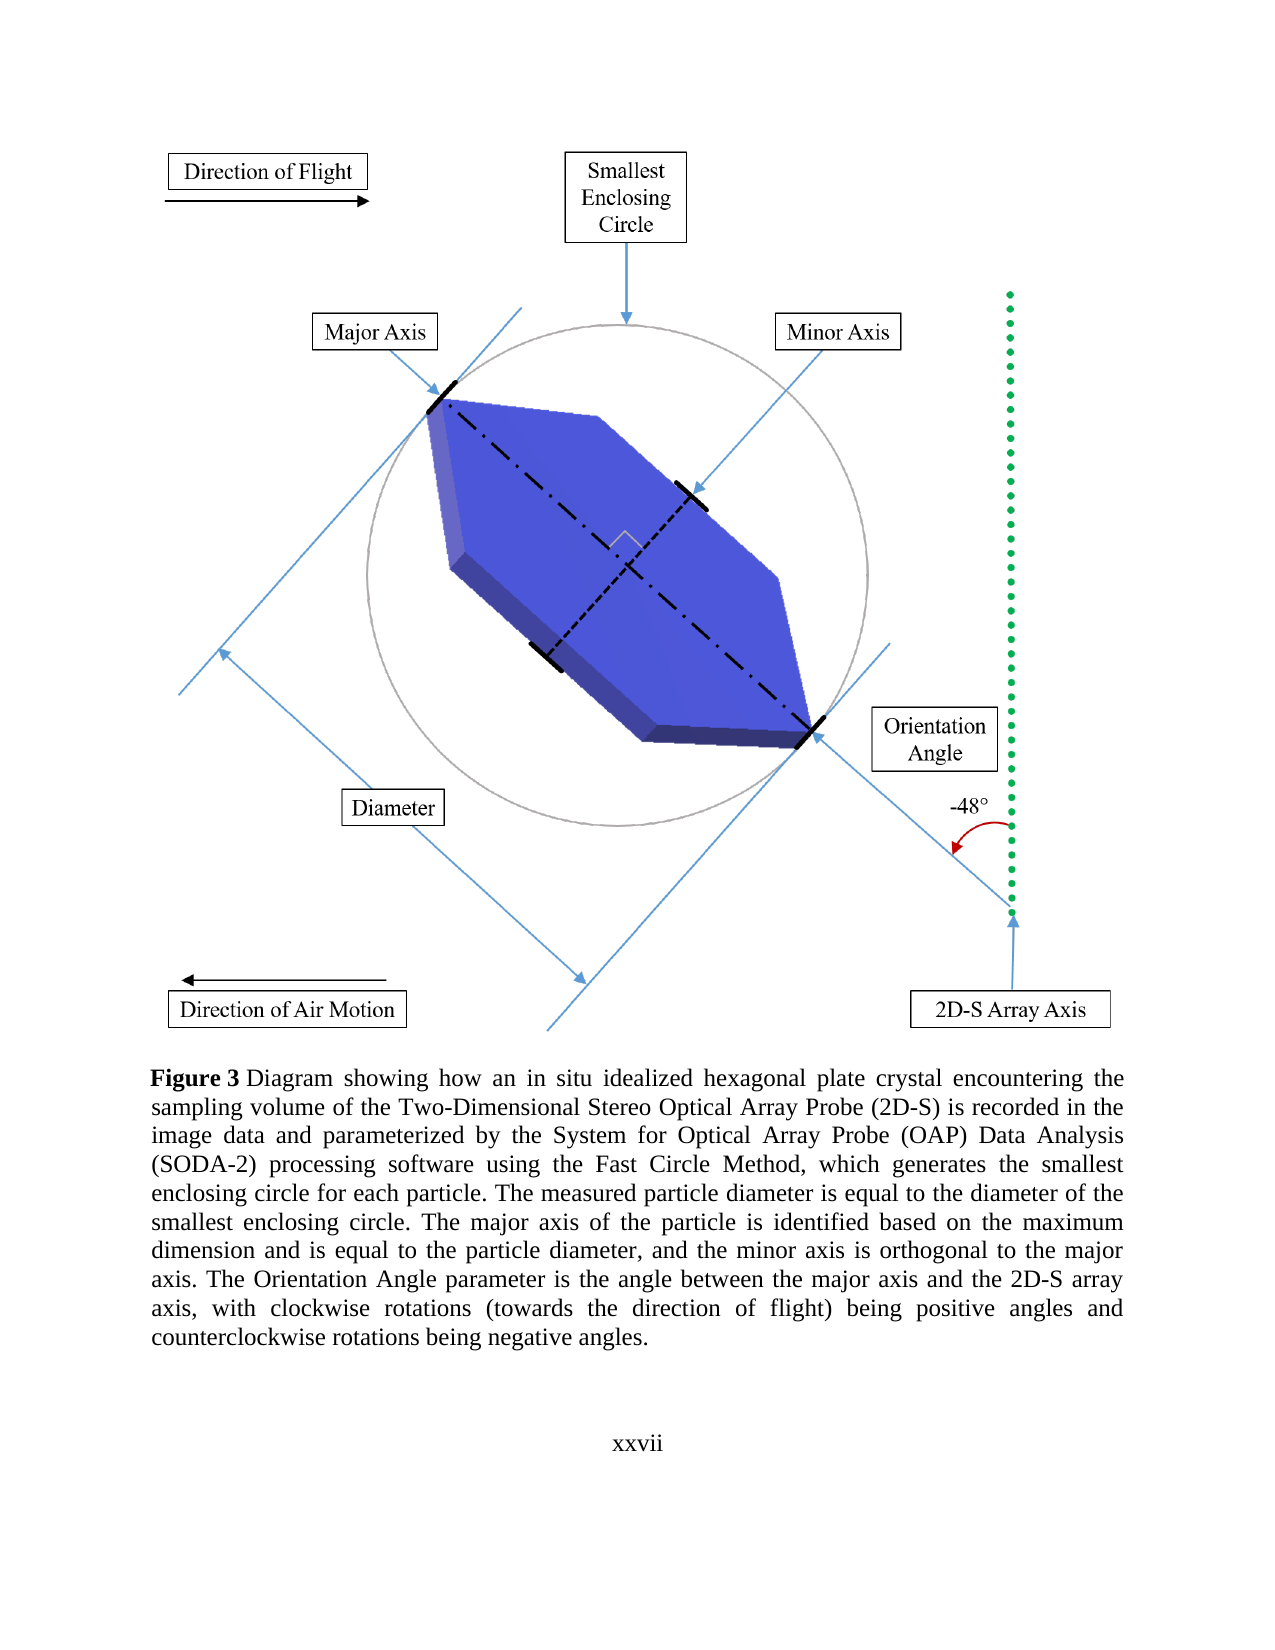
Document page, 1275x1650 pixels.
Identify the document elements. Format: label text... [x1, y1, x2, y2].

picture [164, 150, 1111, 1036]
text Diagram showing how an in situ idealized hexagonal plate crystal encountering the sampling volume of the Two-Dimensional Stereo Optical Array Probe (2D-S) is recorded in the image data and parameterized by the System for Optical Array Probe (OAP) Data Analysis (SODA-2) processing software using the Fast Circle Method, which generates the smallest enclosing circle for each particle. The measured particle diameter is equal to the diameter of the smallest enclosing circle. The major axis of the particle is identified based on the maximum dimension and is equal to the particle diameter, and the minor axis is orthogonal to the major axis. The Orientation Angle parameter is the angle between the major axis and the 2D-S array axis, with clockwise rotations (towards the direction of flight) being positive angles and counterclockwise rotations being negative angles. [150, 1063, 1125, 1351]
